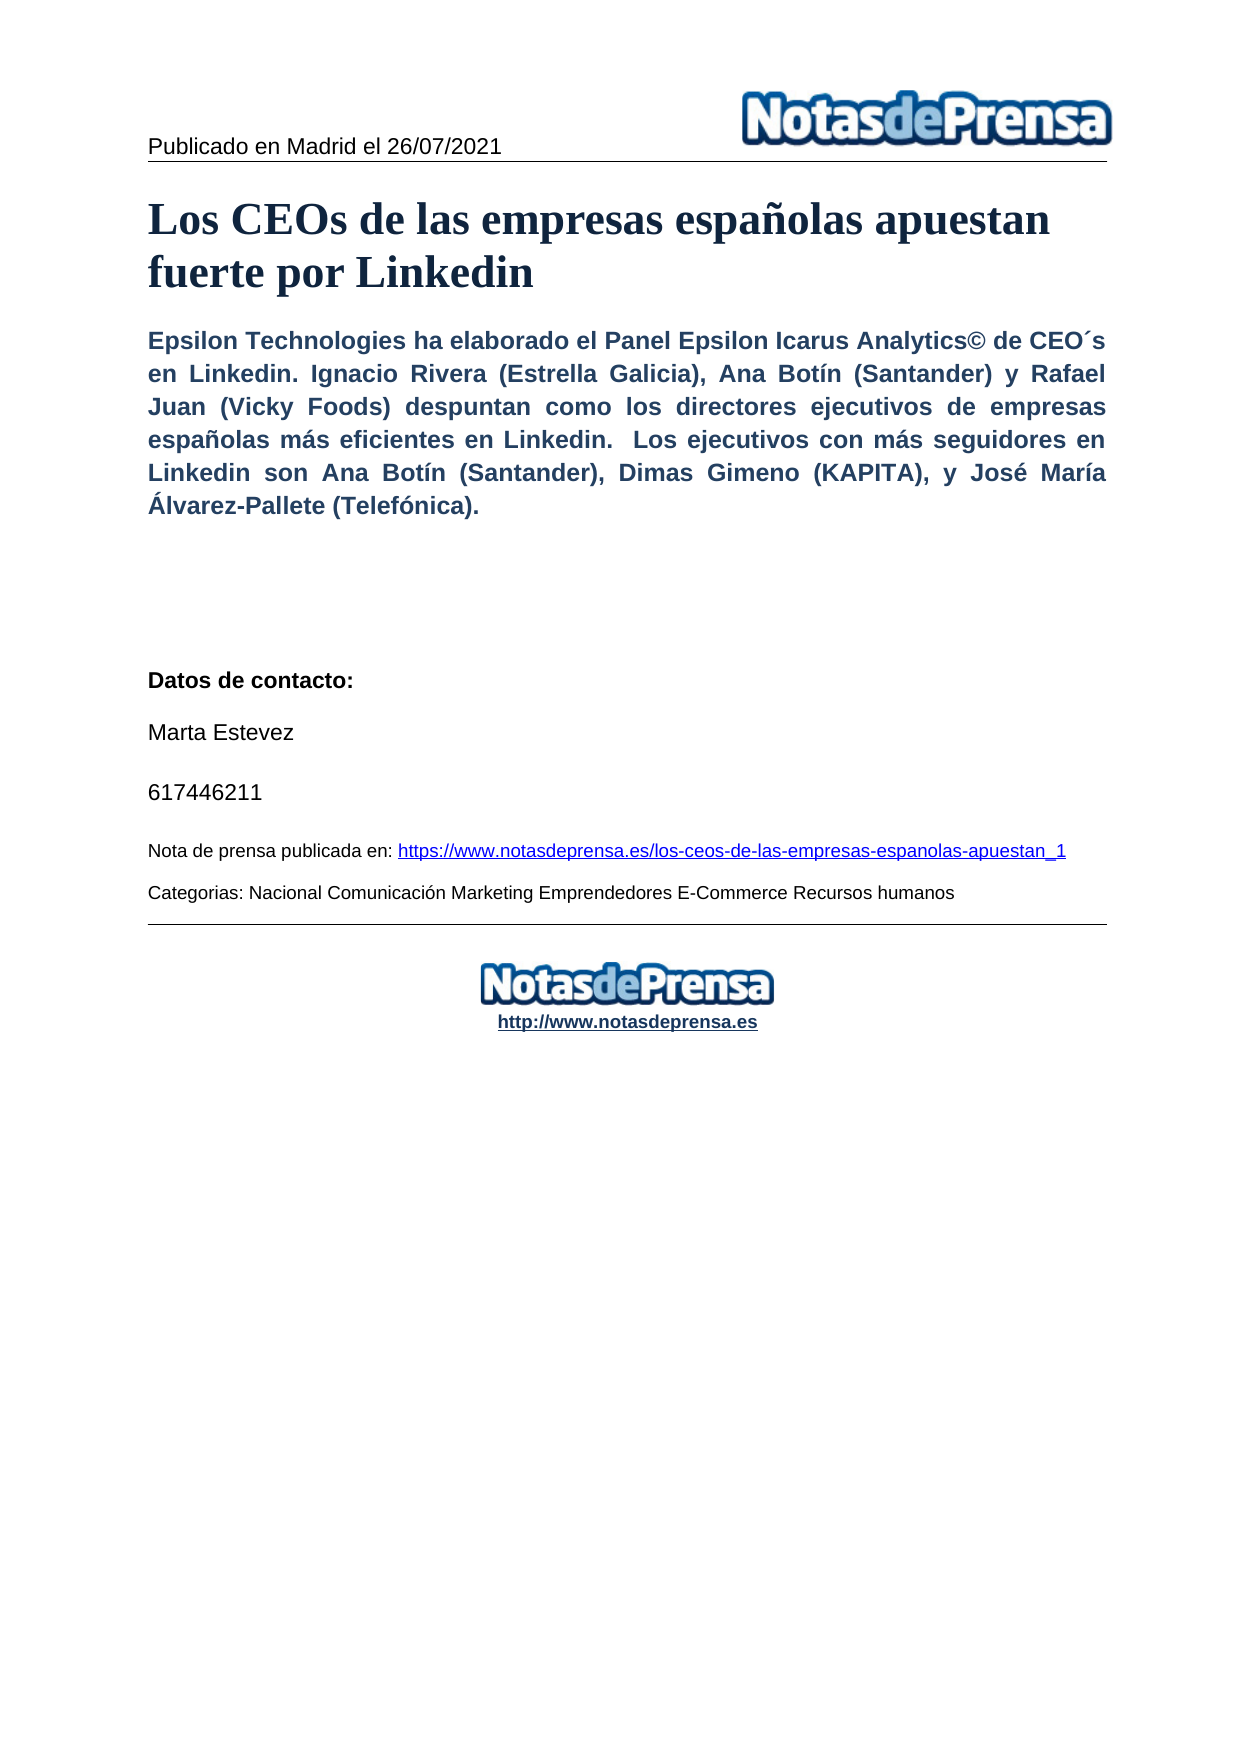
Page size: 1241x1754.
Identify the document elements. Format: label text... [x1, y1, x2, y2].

text Nota de prensa publicada en: https://www.notasdeprensa.es/los-ceos-de-las-empresas-espanolas-apuestan_1 [148, 839, 1107, 861]
text http://www.notasdeprensa.es [148, 1011, 1107, 1033]
text 617446211 [148, 779, 1063, 805]
text Categorias: Nacional Comunicación Marketing Emprendedores E-Commerce Recursos humanos [148, 882, 1107, 903]
picture [480, 961, 775, 1007]
text Publicado en Madrid el 26/07/2021 [148, 133, 1107, 161]
subtitle Epsilon Technologies ha elaborado el Panel Epsilon Icarus Analytics© de CEO´s en Linkedin. Ignacio Rivera (Estrella Galicia), Ana Botín (Santander) y Rafael Juan (Vicky Foods) despuntan como los directores ejecutivos de empresas españolas más eficientes en Linkedin. Los ejecutivos con más seguidores en Linkedin son Ana Botín (Santander), Dimas Gimeno (KAPITA), y José María Álvarez-Pallete (Telefónica). [148, 326, 1107, 520]
subtitle Los CEOs de las empresas españolas apuestan fuerte por Linkedin [148, 192, 1107, 297]
text Datos de contacto: [148, 667, 1107, 694]
picture [742, 90, 1113, 148]
text Marta Estevez [148, 718, 1063, 745]
